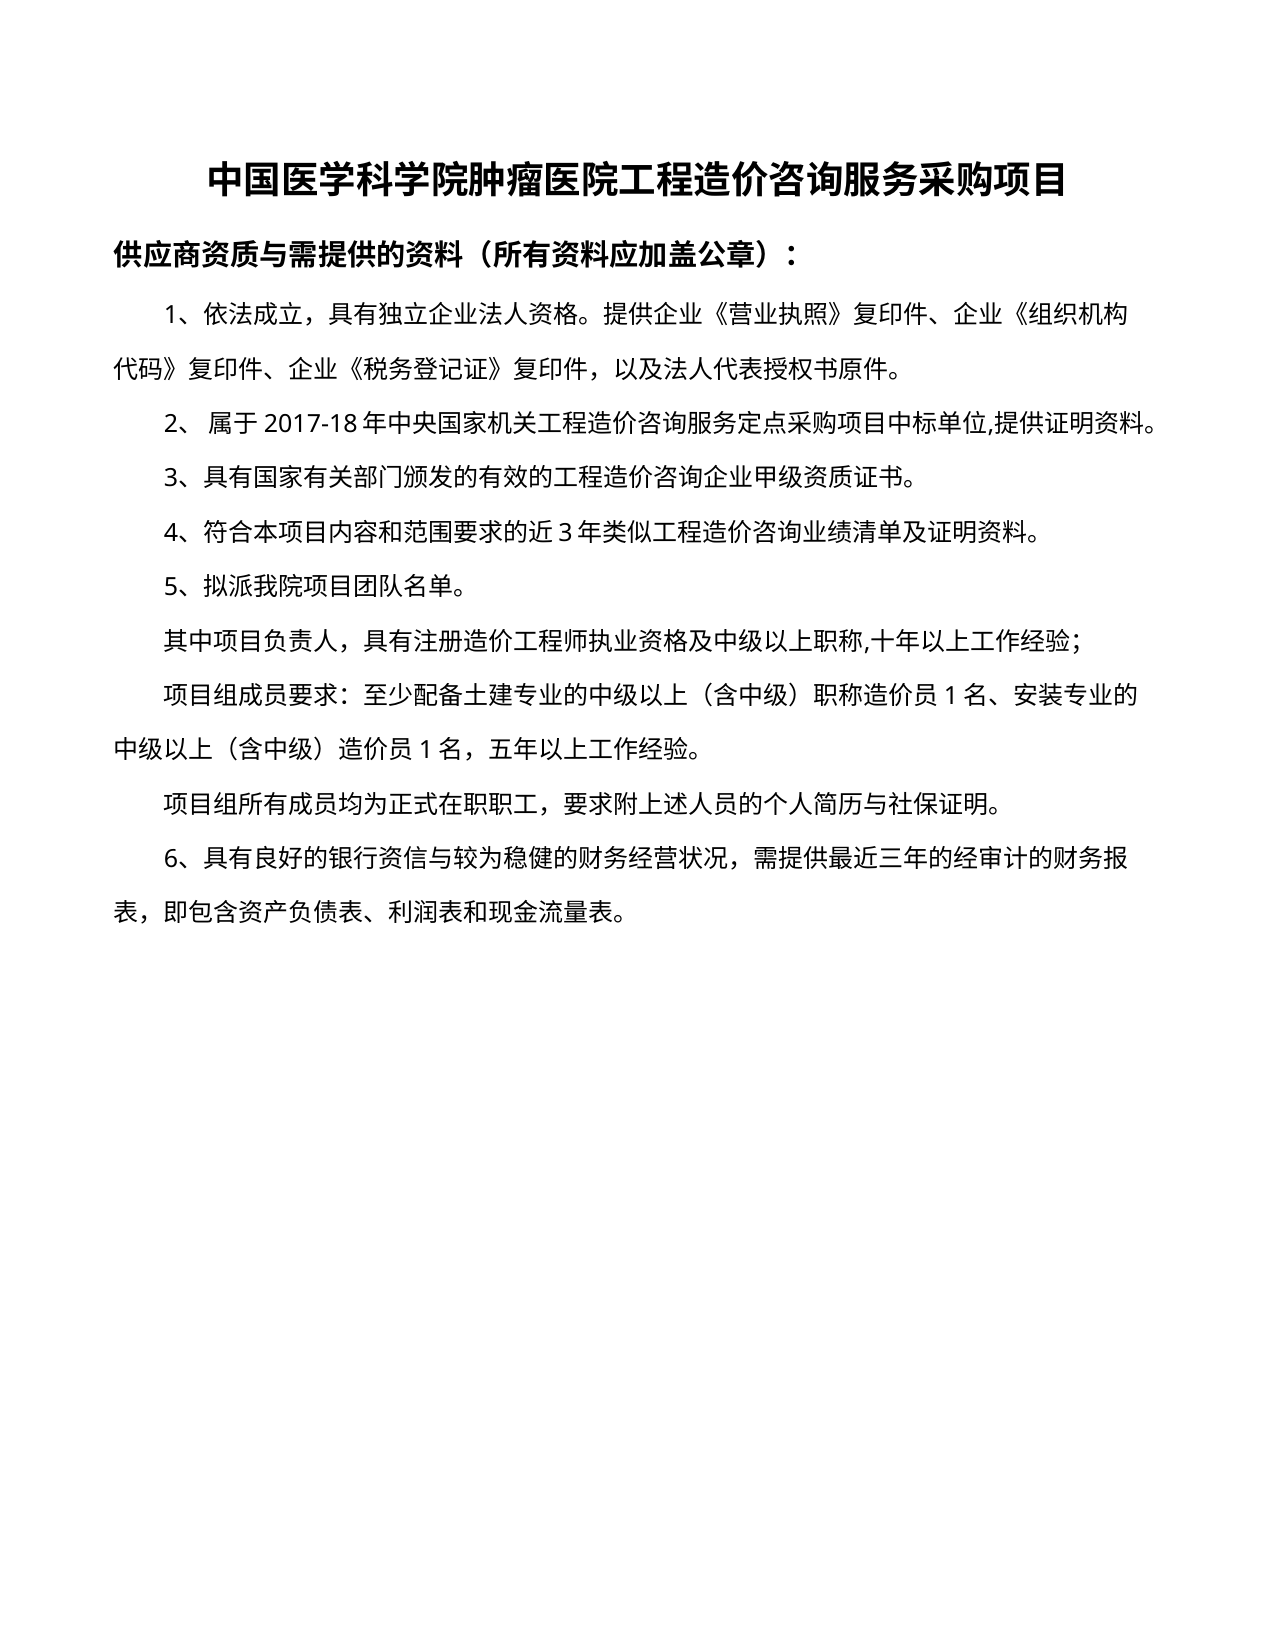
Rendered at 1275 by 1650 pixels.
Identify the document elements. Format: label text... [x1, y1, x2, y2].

text 3、具有国家有关部门颁发的有效的工程造价咨询企业甲级资质证书。 [114, 458, 1147, 494]
text 其中项目负责人，具有注册造价工程师执业资格及中级以上职称,十年以上工作经验； [114, 621, 1147, 657]
text 5、拟派我院项目团队名单。 [114, 567, 1147, 603]
text 6、具有良好的银行资信与较为稳健的财务经营状况，需提供最近三年的经审计的财务报表，即包含资产负债表、利润表和现金流量表。 [114, 838, 1147, 929]
text 2、 属于2017-18年中央国家机关工程造价咨询服务定点采购项目中标单位,提供证明资料。 [114, 403, 1147, 440]
text 项目组所有成员均为正式在职职工，要求附上述人员的个人简历与社保证明。 [114, 784, 1147, 820]
text 中国医学科学院肿瘤医院工程造价咨询服务采购项目 [187, 150, 1087, 204]
text 4、符合本项目内容和范围要求的近3年类似工程造价咨询业绩清单及证明资料。 [114, 512, 1147, 548]
text 1、依法成立，具有独立企业法人资格。提供企业《营业执照》复印件、企业《组织机构代码》复印件、企业《税务登记证》复印件，以及法人代表授权书原件。 [114, 295, 1147, 385]
text 供应商资质与需提供的资料（所有资料应加盖公章）： [114, 231, 1147, 274]
text 项目组成员要求：至少配备土建专业的中级以上（含中级）职称造价员1名、安装专业的中级以上（含中级）造价员1名，五年以上工作经验。 [114, 675, 1147, 766]
